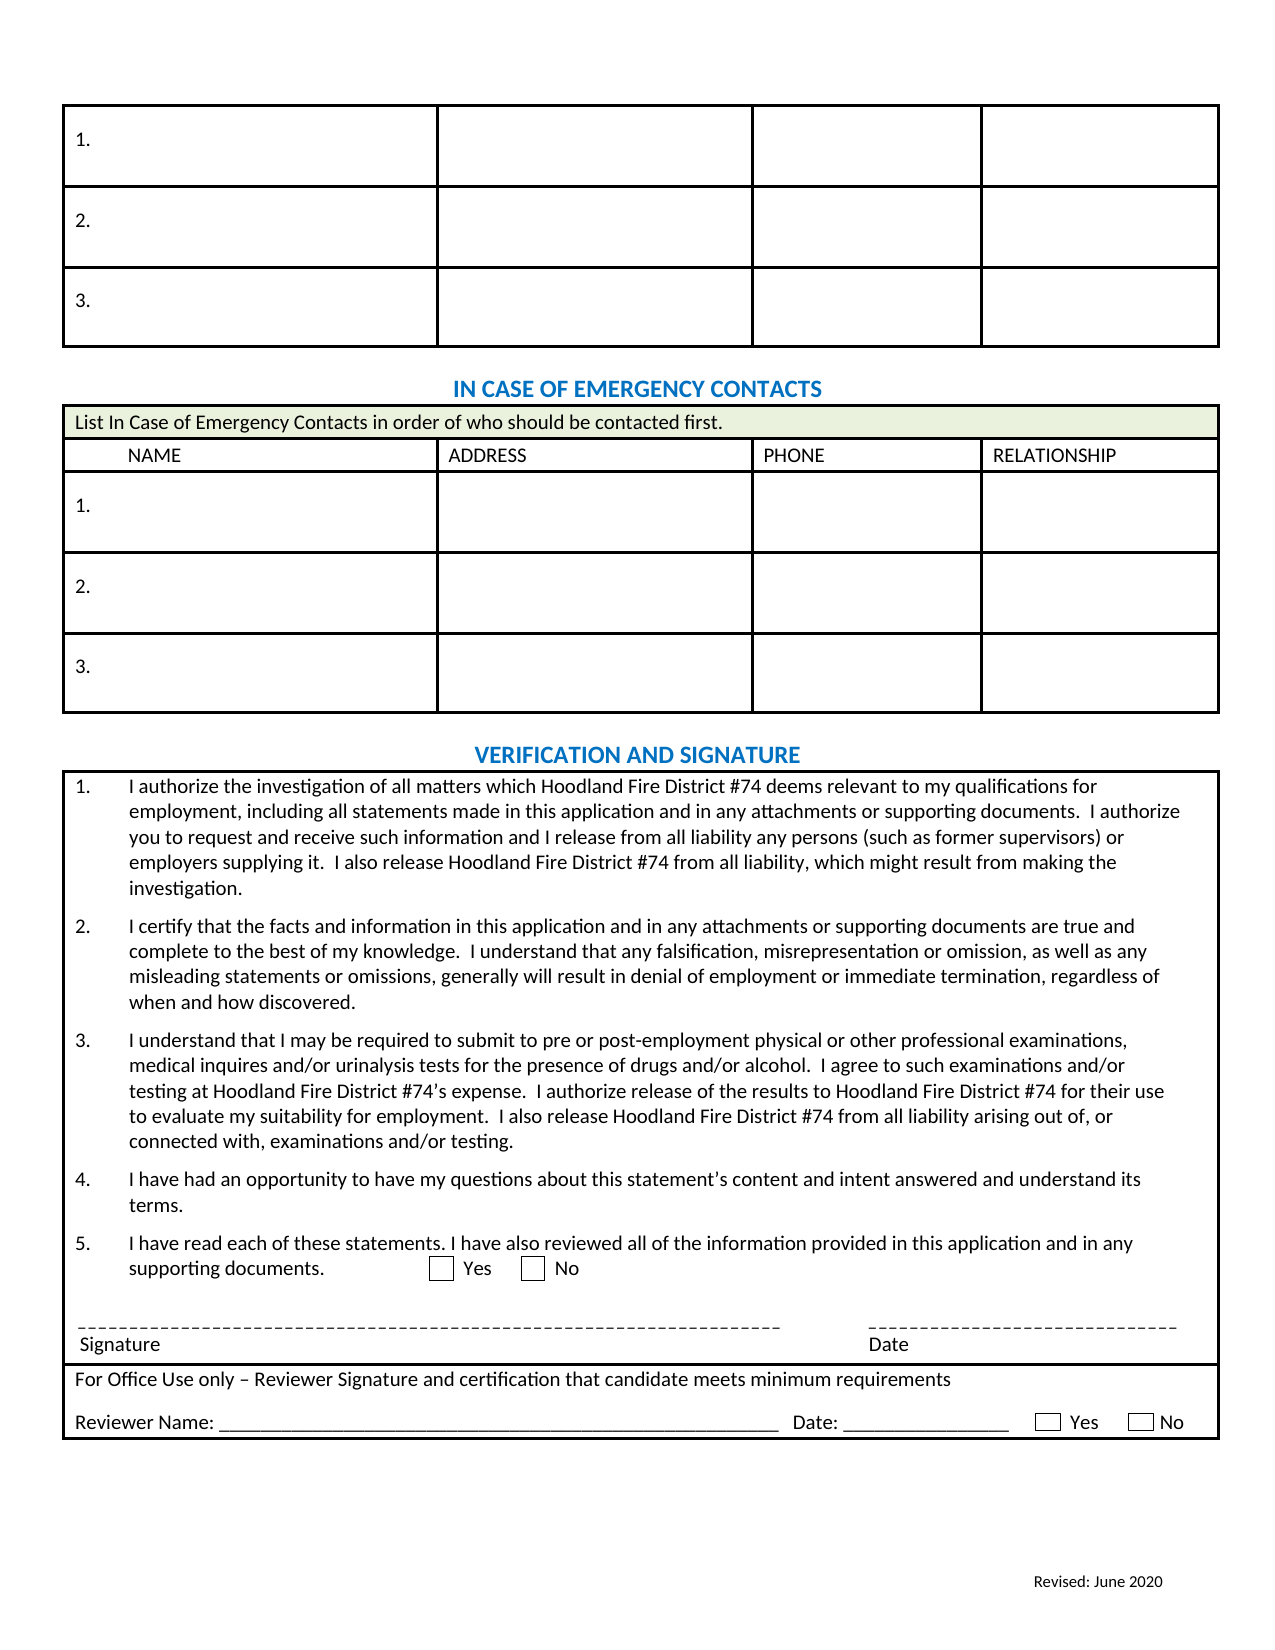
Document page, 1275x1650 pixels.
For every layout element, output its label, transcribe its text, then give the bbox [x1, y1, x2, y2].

table_cell PHONE [754, 440, 980, 470]
text IN CASE OF EMERGENCY CONTACTS [75, 374, 1200, 404]
table_cell [983, 188, 1217, 266]
table_cell [754, 107, 980, 185]
table_cell [983, 269, 1217, 345]
table_cell [116, 269, 436, 345]
table_cell [754, 269, 980, 345]
table_cell [116, 554, 436, 632]
table_cell [754, 188, 980, 266]
text VERIFICATION AND SIGNATURE [75, 739, 1200, 770]
table_cell [439, 473, 751, 551]
table_cell [439, 188, 751, 266]
table_cell [754, 635, 980, 711]
table_cell [983, 107, 1217, 185]
table_cell [439, 554, 751, 632]
table_cell [116, 188, 436, 266]
table_cell [116, 107, 436, 185]
table_cell [754, 554, 980, 632]
table_cell [439, 107, 751, 185]
table_cell [116, 635, 436, 711]
table_cell RELATIONSHIP [983, 440, 1217, 470]
table_cell 1. [65, 473, 116, 551]
table_header I authorize the investigation of all matters which Hoodland Fire District #74 deems relevant to my qualifications for employment, including all statements made in this application and in any attachments or supporting documents. I authorize you to request and receive such information and I release from all liability any persons (such as former supervisors) or employers supplying it. I also release Hoodland Fire District #74 from all liability, which might result from making the investigation. I certify that the facts and information in this application and in any attachments or supporting documents are true and complete to the best of my knowledge. I understand that any falsification, misrepresentation or omission, as well as any misleading statements or omissions, generally will result in denial of employment or immediate termination, regardless of when and how discovered. I understand that I may be required to submit to pre or post-employment physical or other professional examinations, medical inquires and/or urinalysis tests for the presence of drugs and/or alcohol. I agree to such examinations and/or testing at Hoodland Fire District #74’s expense. I authorize release of the results to Hoodland Fire District #74 for their use to evaluate my suitability for employment. I also release Hoodland Fire District #74 from all liability arising out of, or connected with, examinations and/or testing. I have had an opportunity to have my questions about this statement’s content and intent answered and understand its terms. I have read each of these statements. I have also reviewed all of the information provided in this application and in any supporting documents. Yes No ____________________________________________________________________ ______________________________ Signature Date [65, 773, 1217, 1363]
table_cell For Office Use only – Reviewer Signature and certification that candidate meets minimum requirements [65, 1366, 1217, 1392]
table_cell [116, 473, 436, 551]
table_cell NAME [116, 440, 436, 470]
table_cell [983, 635, 1217, 711]
table_cell 1. [65, 107, 116, 185]
table_cell [983, 473, 1217, 551]
table_cell [439, 269, 751, 345]
table_cell 2. [65, 188, 116, 266]
table_cell [439, 635, 751, 711]
table_cell 3. [65, 269, 116, 345]
table_cell Reviewer Name: ______________________________________________________ Date: ________________ Yes No [65, 1392, 1217, 1437]
table_cell [983, 554, 1217, 632]
table_cell [65, 440, 116, 470]
table_cell [754, 473, 980, 551]
table_cell 2. [65, 554, 116, 632]
table_cell 3. [65, 635, 116, 711]
table_header List In Case of Emergency Contacts in order of who should be contacted first. [65, 407, 1217, 437]
table_cell ADDRESS [439, 440, 751, 470]
